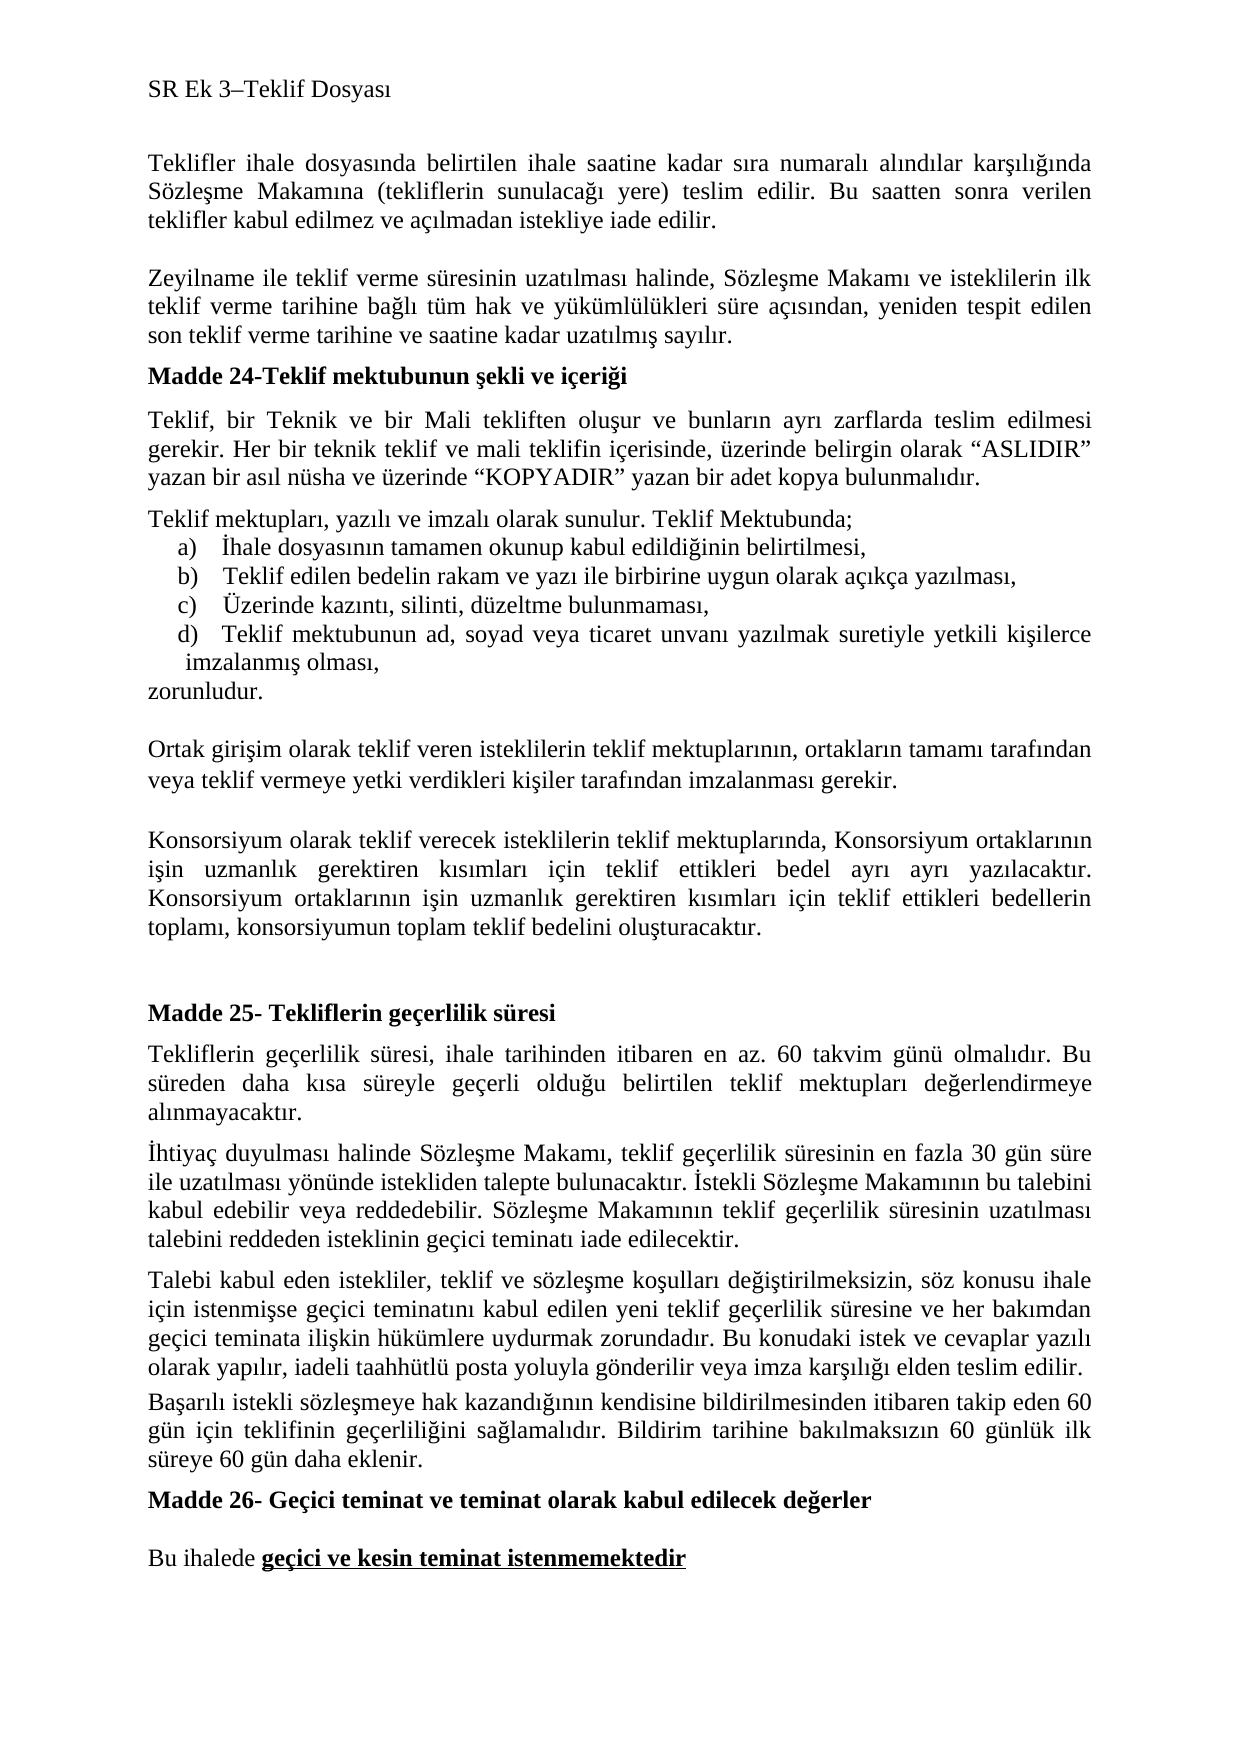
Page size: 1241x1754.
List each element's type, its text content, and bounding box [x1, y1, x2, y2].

text Ortak girişim olarak teklif veren isteklilerin teklif mektuplarının, ortakların tamamı tarafından veya teklif vermeye yetki verdikleri kişiler tarafından imzalanması gerekir. [148, 734, 1093, 794]
text Bu ihalede geçici ve kesin teminat istenmemektedir [148, 1543, 1093, 1572]
text Tekliflerin geçerlilik süresi, ihale tarihinden itibaren en az. 60 takvim günü olmalıdır. Bu süreden daha kısa süreyle geçerli olduğu belirtilen teklif mektupları değerlendirmeye alınmayacaktır. [148, 1039, 1093, 1126]
text Teklifler ihale dosyasında belirtilen ihale saatine kadar sıra numaralı alındılar karşılığında Sözleşme Makamına (tekliflerin sunulacağı yere) teslim edilir. Bu saatten sonra verilen teklifler kabul edilmez ve açılmadan istekliye iade edilir. [148, 148, 1093, 234]
list İhale dosyasının tamamen okunup kabul edildiğinin belirtilmesi, [177, 532, 1093, 561]
text Zeyilname ile teklif verme süresinin uzatılması halinde, Sözleşme Makamı ve isteklilerin ilk teklif verme tarihine bağlı tüm hak ve yükümlülükleri süre açısından, yeniden tespit edilen son teklif verme tarihine ve saatine kadar uzatılmış sayılır. [148, 263, 1093, 349]
text Talebi kabul eden istekliler, teklif ve sözleşme koşulları değiştirilmeksizin, söz konusu ihale için istenmişse geçici teminatını kabul edilen yeni teklif geçerlilik süresine ve her bakımdan geçici teminata ilişkin hükümlere uydurmak zorundadır. Bu konudaki istek ve cevaplar yazılı olarak yapılır, iadeli taahhütlü posta yoluyla gönderilir veya imza karşılığı elden teslim edilir. [148, 1266, 1093, 1381]
text Madde 24-Teklif mektubunun şekli ve içeriği [148, 361, 1093, 390]
list Üzerinde kazıntı, silinti, düzeltme bulunmaması, [177, 590, 1093, 619]
text Teklif mektupları, yazılı ve imzalı olarak sunulur. Teklif Mektubunda; [148, 504, 1093, 532]
list Teklif mektubunun ad, soyad veya ticaret unvanı yazılmak suretiyle yetkili kişilerce imzalanmış olması, [177, 619, 1093, 676]
text İhtiyaç duyulması halinde Sözleşme Makamı, teklif geçerlilik süresinin en fazla 30 gün süre ile uzatılması yönünde istekliden talepte bulunacaktır. İstekli Sözleşme Makamının bu talebini kabul edebilir veya reddedebilir. Sözleşme Makamının teklif geçerlilik süresinin uzatılması talebini reddeden isteklinin geçici teminatı iade edilecektir. [148, 1138, 1093, 1253]
text Teklif, bir Teknik ve bir Mali tekliften oluşur ve bunların ayrı zarflarda teslim edilmesi gerekir. Her bir teknik teklif ve mali teklifin içerisinde, üzerinde belirgin olarak “ASLIDIR” yazan bir asıl nüsha ve üzerinde “KOPYADIR” yazan bir adet kopya bulunmalıdır. [148, 405, 1093, 491]
text zorunludur. [148, 676, 1093, 705]
text Konsorsiyum olarak teklif verecek isteklilerin teklif mektuplarında, Konsorsiyum ortaklarının işin uzmanlık gerektiren kısımları için teklif ettikleri bedel ayrı ayrı yazılacaktır. Konsorsiyum ortaklarının işin uzmanlık gerektiren kısımları için teklif ettikleri bedellerin toplamı, konsorsiyumun toplam teklif bedelini oluşturacaktır. [148, 826, 1093, 941]
text Başarılı istekli sözleşmeye hak kazandığının kendisine bildirilmesinden itibaren takip eden 60 gün için teklifinin geçerliliğini sağlamalıdır. Bildirim tarihine bakılmaksızın 60 günlük ilk süreye 60 gün daha eklenir. [148, 1387, 1093, 1473]
text Madde 26- Geçici teminat ve teminat olarak kabul edilecek değerler [148, 1486, 1093, 1514]
text Madde 25- Tekliflerin geçerlilik süresi [148, 998, 1093, 1027]
list Teklif edilen bedelin rakam ve yazı ile birbirine uygun olarak açıkça yazılması, [177, 561, 1093, 590]
